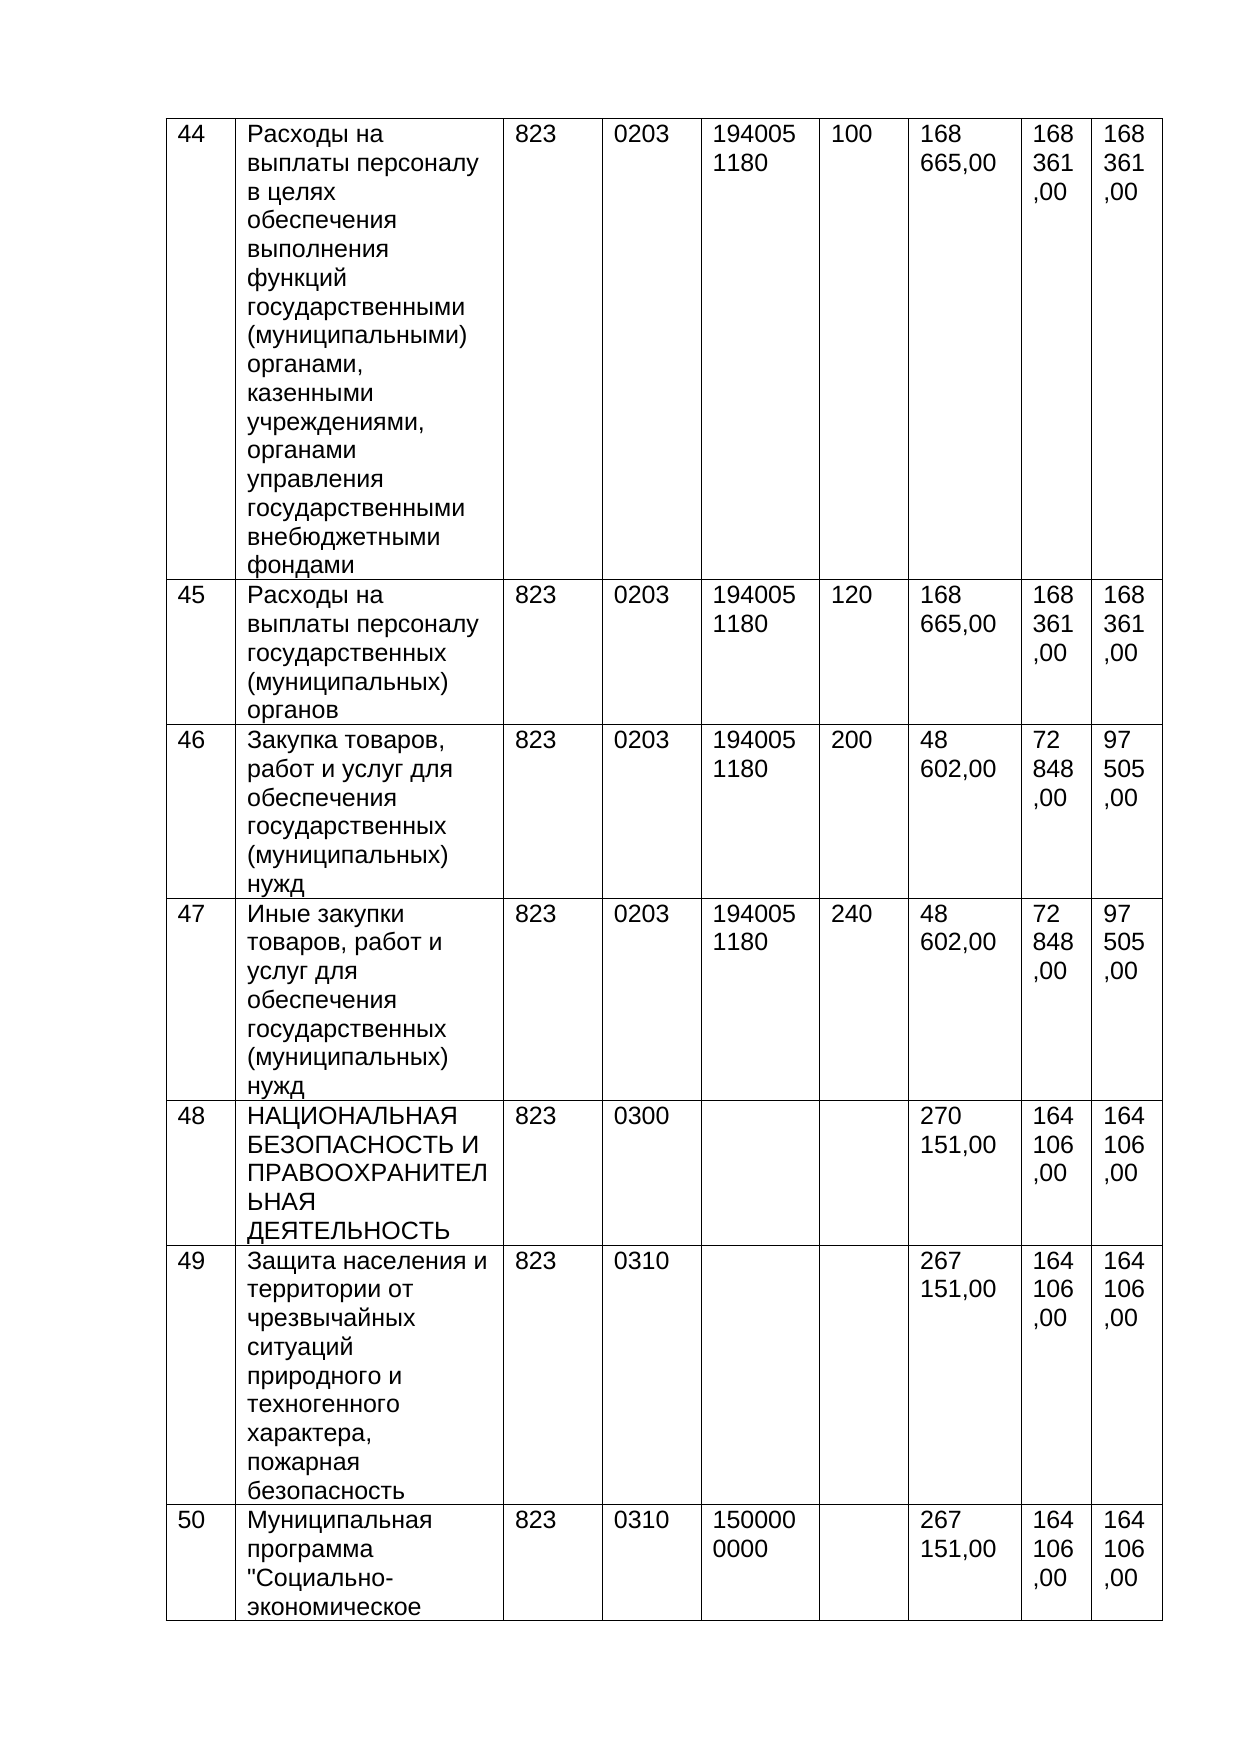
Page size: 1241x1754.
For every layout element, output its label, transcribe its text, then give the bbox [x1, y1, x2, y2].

table_cell 100 [820, 119, 908, 579]
table_cell 164 106,00 [1092, 1505, 1162, 1620]
table_cell 823 [504, 725, 602, 897]
table_cell НАЦИОНАЛЬНАЯ БЕЗОПАСНОСТЬ И ПРАВООХРАНИТЕЛЬНАЯ ДЕЯТЕЛЬНОСТЬ [236, 1101, 503, 1244]
table_cell Защита населения и территории от чрезвычайных ситуаций природного и техногенного характера, пожарная безопасность [236, 1246, 503, 1504]
table_cell 1500000000 [702, 1505, 819, 1620]
table_cell 164 106,00 [1092, 1101, 1162, 1244]
table_cell 267 151,00 [909, 1505, 1021, 1620]
table_cell 823 [504, 119, 602, 579]
table_cell 120 [820, 580, 908, 724]
table_cell 168 665,00 [909, 580, 1021, 724]
table_cell 164 106,00 [1022, 1505, 1091, 1620]
table_cell 168 361,00 [1022, 580, 1091, 724]
table_cell 1940051180 [702, 119, 819, 579]
table_cell 168 361,00 [1092, 119, 1162, 579]
table_cell 270 151,00 [909, 1101, 1021, 1244]
table_cell 50 [167, 1505, 235, 1620]
table_cell 164 106,00 [1022, 1246, 1091, 1504]
table_cell 823 [504, 899, 602, 1100]
table_cell 823 [504, 1246, 602, 1504]
table_cell 1940051180 [702, 580, 819, 724]
table_cell 0203 [603, 580, 701, 724]
table_cell [820, 1505, 908, 1620]
table_cell 0203 [603, 899, 701, 1100]
table_cell 1940051180 [702, 725, 819, 897]
table_cell 48 [167, 1101, 235, 1244]
table_cell 0310 [603, 1505, 701, 1620]
table_cell 49 [167, 1246, 235, 1504]
table_cell 200 [820, 725, 908, 897]
table_cell 0203 [603, 725, 701, 897]
table_cell 168 361,00 [1092, 580, 1162, 724]
table_cell 823 [504, 1505, 602, 1620]
table_cell 48 602,00 [909, 899, 1021, 1100]
table_cell 164 106,00 [1092, 1246, 1162, 1504]
table_cell Расходы на выплаты персоналу государственных (муниципальных) органов [236, 580, 503, 724]
table_cell 1940051180 [702, 899, 819, 1100]
table_cell 164 106,00 [1022, 1101, 1091, 1244]
table_cell 0203 [603, 119, 701, 579]
table_cell [702, 1246, 819, 1504]
table_cell 823 [504, 1101, 602, 1244]
table_cell Закупка товаров, работ и услуг для обеспечения государственных (муниципальных) нужд [236, 725, 503, 897]
table_cell [702, 1101, 819, 1244]
table_cell 48 602,00 [909, 725, 1021, 897]
table_cell [820, 1246, 908, 1504]
table_cell Иные закупки товаров, работ и услуг для обеспечения государственных (муниципальных) нужд [236, 899, 503, 1100]
table_cell 240 [820, 899, 908, 1100]
table_cell 0300 [603, 1101, 701, 1244]
table_cell 823 [504, 580, 602, 724]
table_cell 46 [167, 725, 235, 897]
table_cell 47 [167, 899, 235, 1100]
table_cell 45 [167, 580, 235, 724]
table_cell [236, 1505, 503, 1620]
table_cell 168 665,00 [909, 119, 1021, 579]
table_cell 97 505,00 [1092, 725, 1162, 897]
table_cell 168 361,00 [1022, 119, 1091, 579]
table_cell Расходы на выплаты персоналу в целях обеспечения выполнения функций государственными (муниципальными) органами, казенными учреждениями, органами управления государственными внебюджетными фондами [236, 119, 503, 579]
table_cell 97 505,00 [1092, 899, 1162, 1100]
table_cell 44 [167, 119, 235, 579]
table_cell [820, 1101, 908, 1244]
table_cell 72 848,00 [1022, 899, 1091, 1100]
table_cell 267 151,00 [909, 1246, 1021, 1504]
table_cell 72 848,00 [1022, 725, 1091, 897]
table_cell 0310 [603, 1246, 701, 1504]
